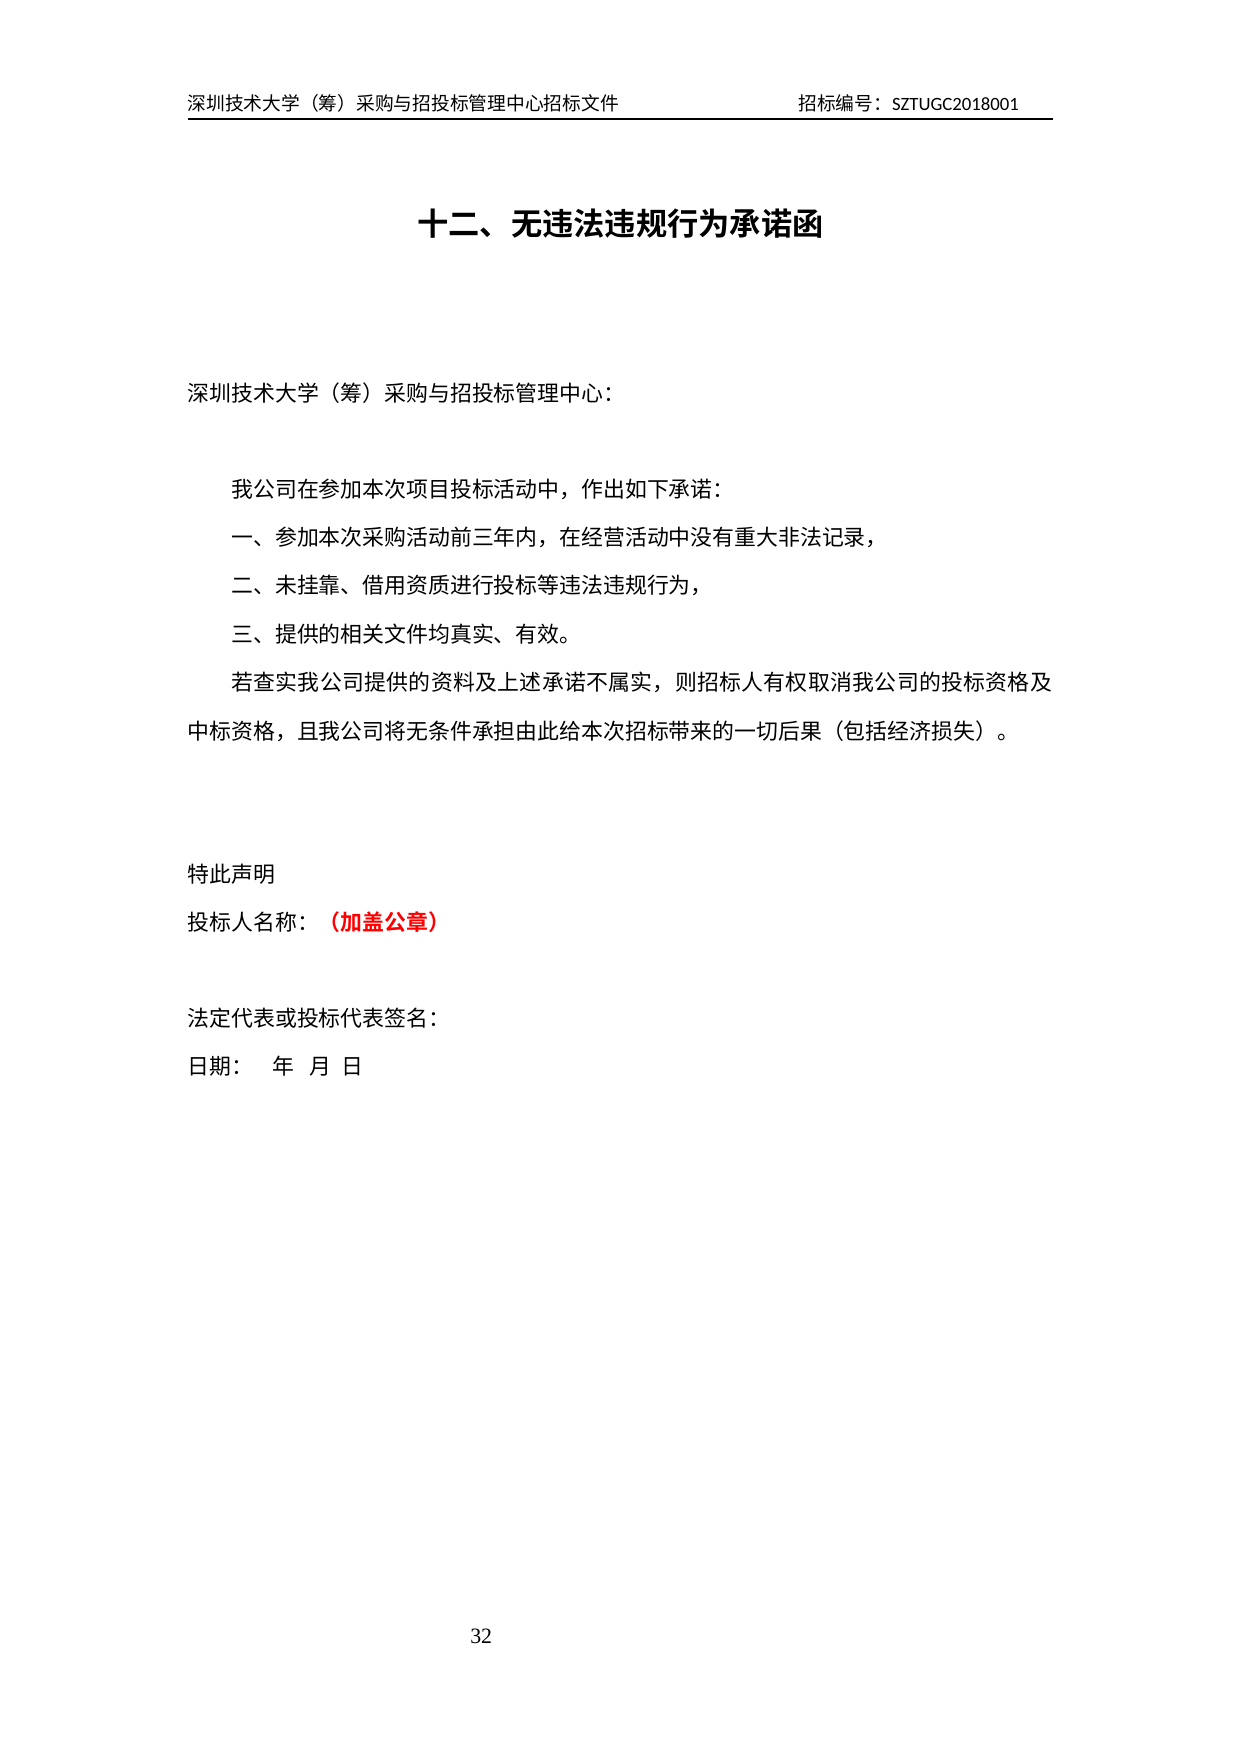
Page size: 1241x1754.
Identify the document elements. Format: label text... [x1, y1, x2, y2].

text 我公司在参加本次项目投标活动中，作出如下承诺： [187, 471, 1053, 504]
text 投标人名称：（加盖公章） [187, 905, 1053, 937]
subtitle 十二、无违法违规行为承诺函 [187, 189, 1053, 254]
text 法定代表或投标代表签名： [187, 1000, 1053, 1033]
text 三、提供的相关文件均真实、有效。 [187, 616, 1053, 649]
text 二、未挂靠、借用资质进行投标等违法违规行为， [187, 568, 1053, 600]
text 日期： 年 月 日 [187, 1049, 1053, 1081]
text 特此声明 [187, 856, 1053, 889]
text 深圳技术大学（筹）采购与招投标管理中心： [187, 375, 1053, 408]
text 一、参加本次采购活动前三年内，在经营活动中没有重大非法记录， [187, 519, 1053, 552]
text 若查实我公司提供的资料及上述承诺不属实，则招标人有权取消我公司的投标资格及中标资格，且我公司将无条件承担由此给本次招标带来的一切后果（包括经济损失）。 [187, 664, 1053, 746]
